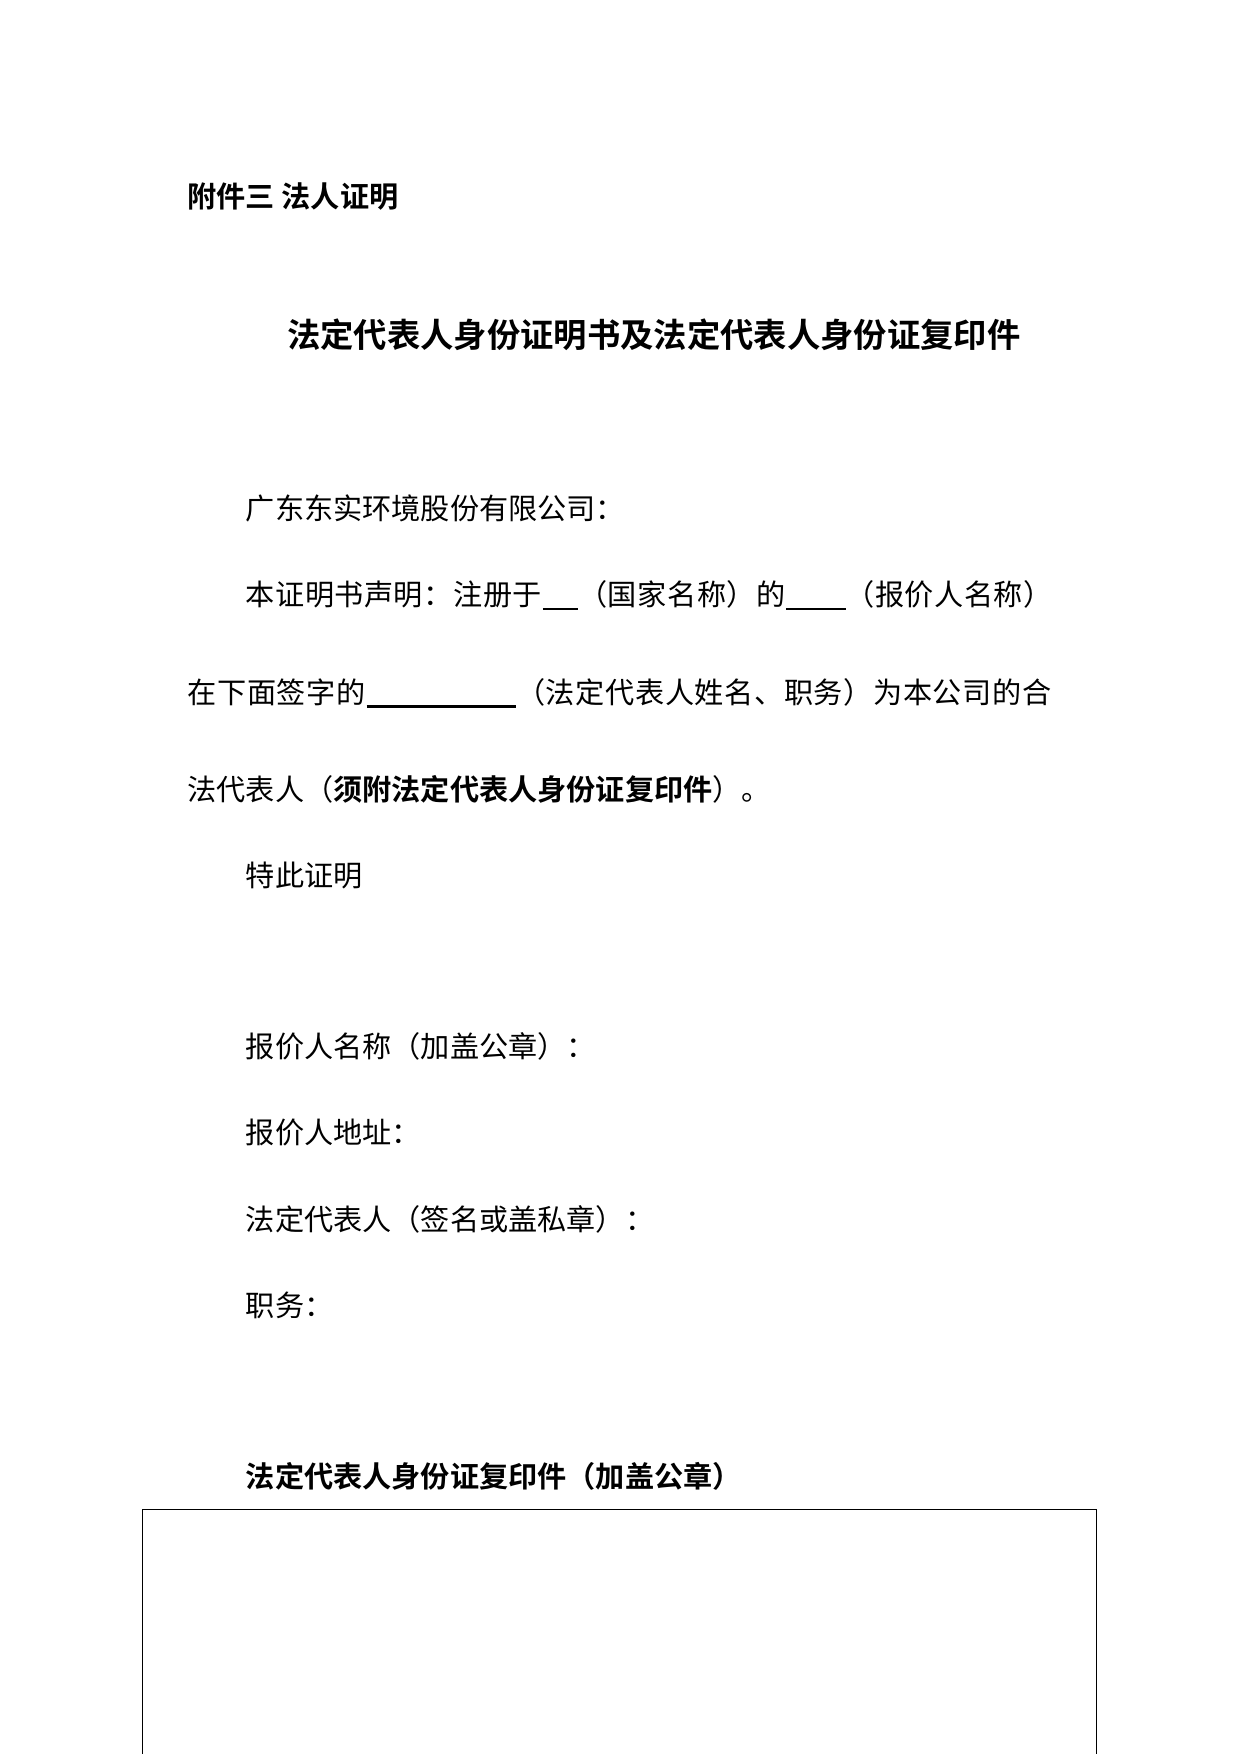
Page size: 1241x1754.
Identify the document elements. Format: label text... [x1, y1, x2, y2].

text 法定代表人（签名或盖私章）： [187, 1185, 1053, 1250]
text 法定代表人身份证明书及法定代表人身份证复印件 [187, 300, 1053, 365]
text 法定代表人身份证复印件（加盖公章） [187, 1442, 1053, 1507]
text 报价人名称（加盖公章）： [187, 1012, 1053, 1077]
text 特此证明 [187, 842, 1053, 907]
text 本证明书声明：注册于 （国家名称）的 （报价人名称）在下面签字的 （法定代表人姓名、职务）为本公司的合法代表人（须附法定代表人身份证复印件）。 [187, 560, 1053, 820]
text 报价人地址： [187, 1099, 1053, 1164]
list 附件三 法人证明 [187, 162, 1053, 227]
text 广东东实环境股份有限公司： [187, 474, 1053, 539]
text 职务： [187, 1271, 1053, 1336]
